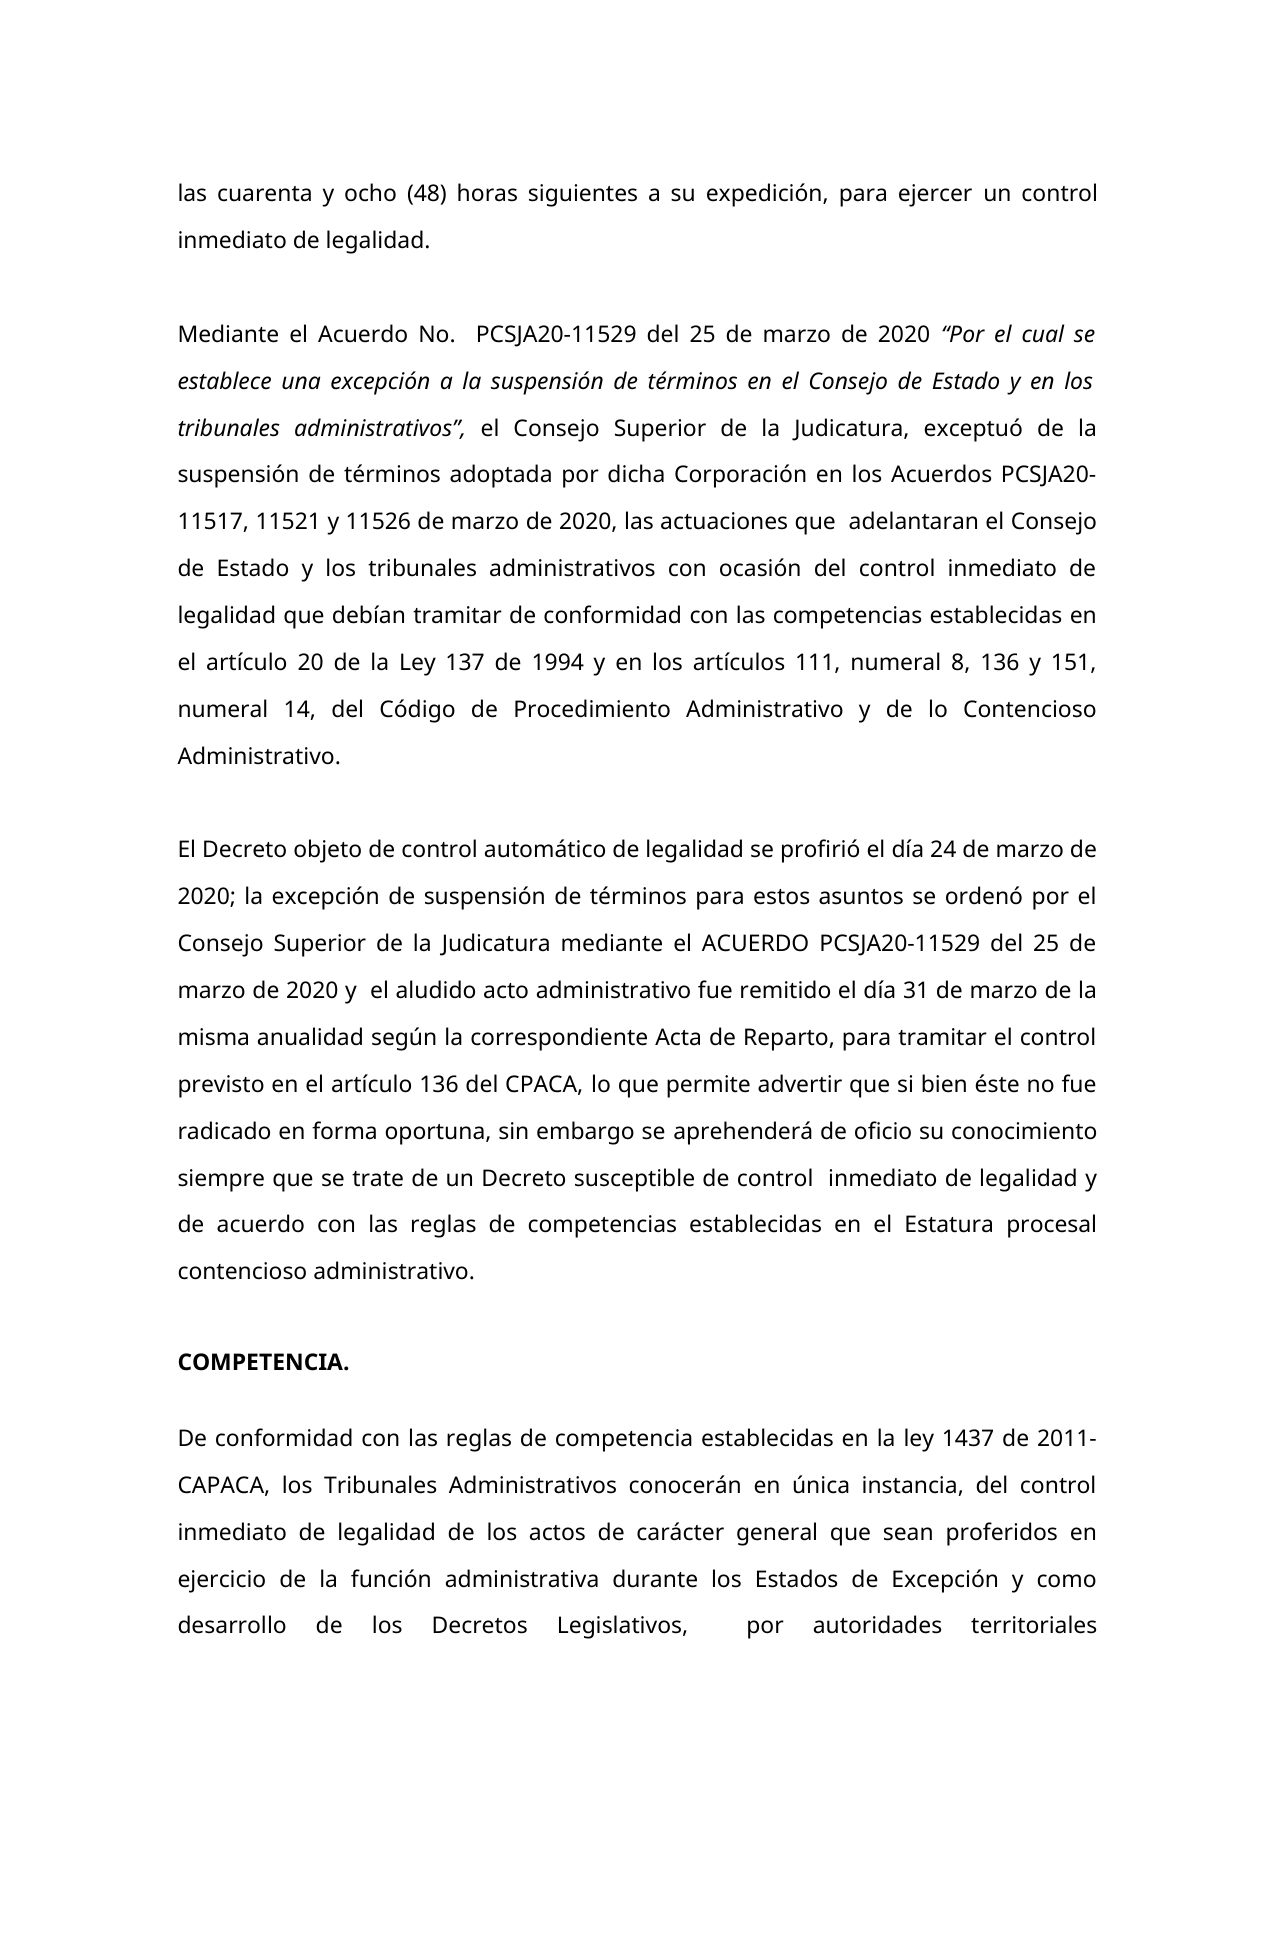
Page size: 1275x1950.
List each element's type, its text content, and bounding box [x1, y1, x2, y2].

text COMPETENCIA. [177, 1346, 1098, 1377]
text El Decreto objeto de control automático de legalidad se profirió el día 24 de marzo de 2020; la excepción de suspensión de términos para estos asuntos se ordenó por el Consejo Superior de la Judicatura mediante el ACUERDO PCSJA20-11529 del 25 de marzo de 2020 y el aludido acto administrativo fue remitido el día 31 de marzo de la misma anualidad según la correspondiente Acta de Reparto, para tramitar el control previsto en el artículo 136 del CPACA, lo que permite advertir que si bien éste no fue radicado en forma oportuna, sin embargo se aprehenderá de oficio su conocimiento siempre que se trate de un Decreto susceptible de control inmediato de legalidad y de acuerdo con las reglas de competencias establecidas en el Estatura procesal contencioso administrativo. [177, 833, 1098, 1287]
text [177, 177, 1098, 255]
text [177, 1422, 1098, 1641]
text Mediante el Acuerdo No. PCSJA20-11529 del 25 de marzo de 2020 “Por el cual se establece una excepción a la suspensión de términos en el Consejo de Estado y en los tribunales administrativos”, el Consejo Superior de la Judicatura, exceptuó de la suspensión de términos adoptada por dicha Corporación en los Acuerdos PCSJA20-11517, 11521 y 11526 de marzo de 2020, las actuaciones que adelantaran el Consejo de Estado y los tribunales administrativos con ocasión del control inmediato de legalidad que debían tramitar de conformidad con las competencias establecidas en el artículo 20 de la Ley 137 de 1994 y en los artículos 111, numeral 8, 136 y 151, numeral 14, del Código de Procedimiento Administrativo y de lo Contencioso Administrativo. [177, 318, 1098, 771]
